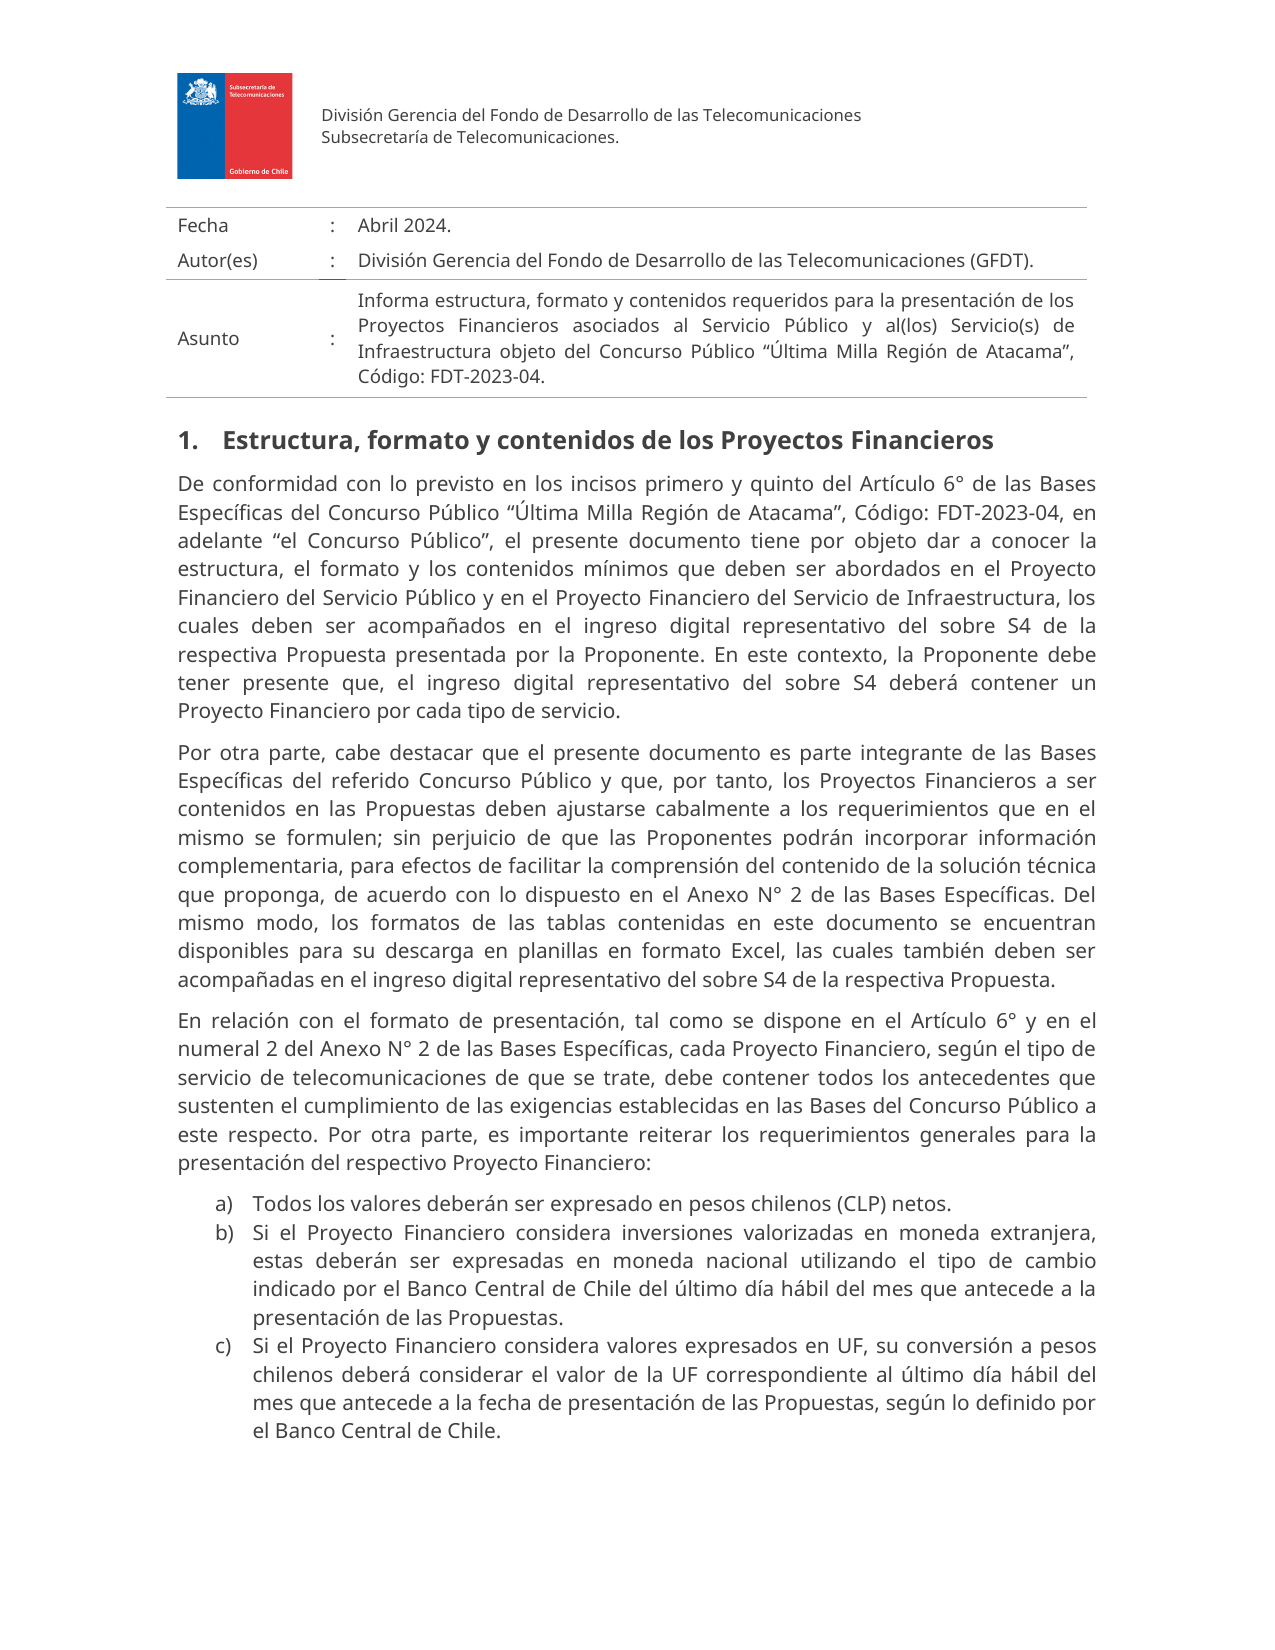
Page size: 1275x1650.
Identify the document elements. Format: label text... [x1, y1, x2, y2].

table_header : [319, 208, 346, 242]
list Si el Proyecto Financiero considera inversiones valorizadas en moneda extranjera, estas deberán ser expresadas en moneda nacional utilizando el tipo de cambio indicado por el Banco Central de Chile del último día hábil del mes que antecede a la presentación de las Propuestas. [215, 1218, 1098, 1331]
table_cell Autor(es) [166, 243, 318, 278]
list Si el Proyecto Financiero considera valores expresados en UF, su conversión a pesos chilenos deberá considerar el valor de la UF correspondiente al último día hábil del mes que antecede a la fecha de presentación de las Propuestas, según lo definido por el Banco Central de Chile. [215, 1331, 1098, 1445]
list Todos los valores deberán ser expresado en pesos chilenos (CLP) netos. [215, 1189, 1098, 1218]
text De conformidad con lo previsto en los incisos primero y quinto del Artículo 6° de las Bases Específicas del Concurso Público “Última Milla Región de Atacama”, Código: FDT-2023-04, en adelante “el Concurso Público”, el presente documento tiene por objeto dar a conocer la estructura, el formato y los contenidos mínimos que deben ser abordados en el Proyecto Financiero del Servicio Público y en el Proyecto Financiero del Servicio de Infraestructura, los cuales deben ser acompañados en el ingreso digital representativo del sobre S4 de la respectiva Propuesta presentada por la Proponente. En este contexto, la Proponente debe tener presente que, el ingreso digital representativo del sobre S4 deberá contener un Proyecto Financiero por cada tipo de servicio. [177, 469, 1098, 725]
table_cell : [319, 243, 346, 278]
subtitle Estructura, formato y contenidos de los Proyectos Financieros [177, 423, 1098, 457]
table_cell División Gerencia del Fondo de Desarrollo de las Telecomunicaciones (GFDT). [346, 243, 1087, 278]
table_header Fecha [166, 208, 318, 242]
text En relación con el formato de presentación, tal como se dispone en el Artículo 6° y en el numeral 2 del Anexo N° 2 de las Bases Específicas, cada Proyecto Financiero, según el tipo de servicio de telecomunicaciones de que se trate, debe contener todos los antecedentes que sustenten el cumplimiento de las exigencias establecidas en las Bases del Concurso Público a este respecto. Por otra parte, es importante reiterar los requerimientos generales para la presentación del respectivo Proyecto Financiero: [177, 1006, 1098, 1177]
table_cell Asunto [166, 280, 318, 397]
table_header Abril 2024. [346, 208, 1087, 242]
picture [177, 73, 293, 179]
text Por otra parte, cabe destacar que el presente documento es parte integrante de las Bases Específicas del referido Concurso Público y que, por tanto, los Proyectos Financieros a ser contenidos en las Propuestas deben ajustarse cabalmente a los requerimientos que en el mismo se formulen; sin perjuicio de que las Proponentes podrán incorporar información complementaria, para efectos de facilitar la comprensión del contenido de la solución técnica que proponga, de acuerdo con lo dispuesto en el Anexo N° 2 de las Bases Específicas. Del mismo modo, los formatos de las tablas contenidas en este documento se encuentran disponibles para su descarga en planillas en formato Excel, las cuales también deben ser acompañadas en el ingreso digital representativo del sobre S4 de la respectiva Propuesta. [177, 738, 1098, 993]
table_cell : [319, 280, 346, 397]
table_cell Informa estructura, formato y contenidos requeridos para la presentación de los Proyectos Financieros asociados al Servicio Público y al(los) Servicio(s) de Infraestructura objeto del Concurso Público “Última Milla Región de Atacama”, Código: FDT-2023-04. [346, 280, 1087, 397]
